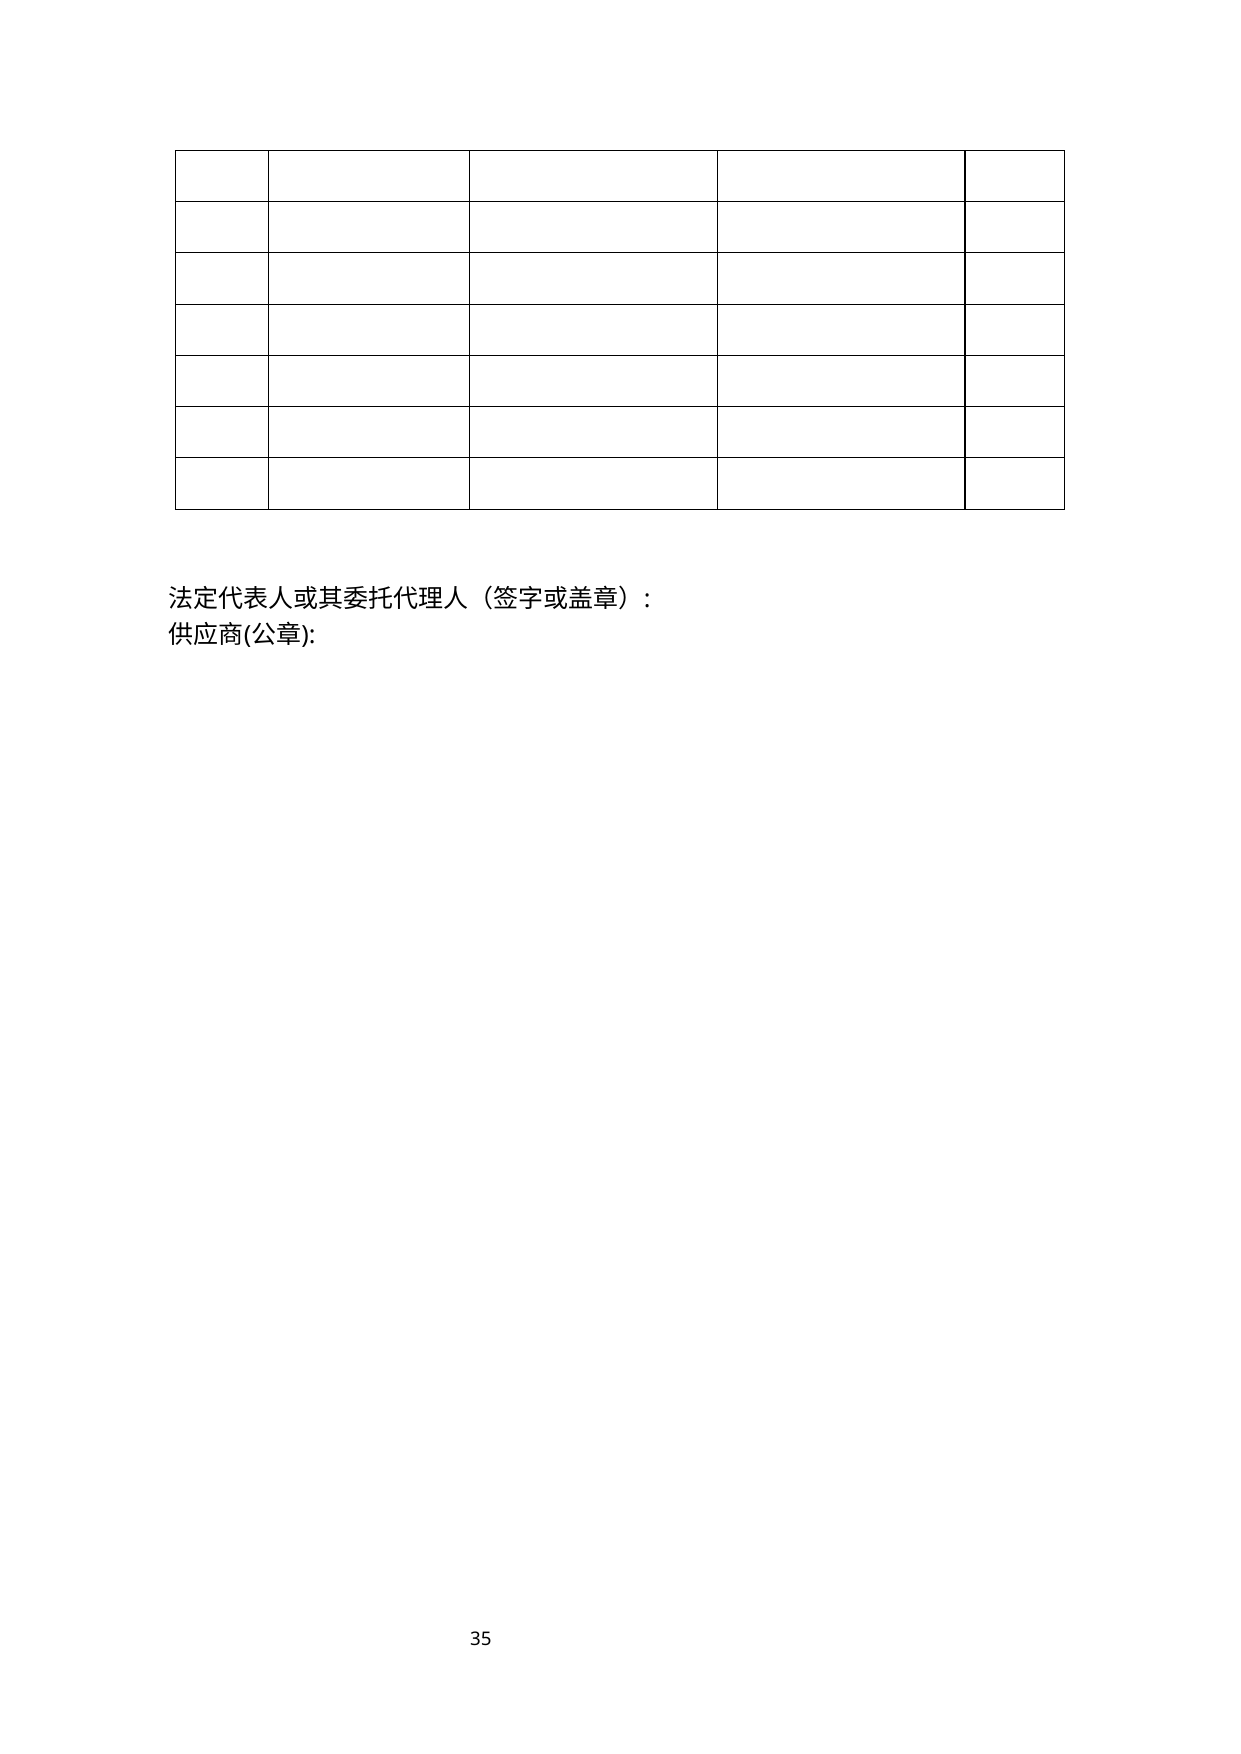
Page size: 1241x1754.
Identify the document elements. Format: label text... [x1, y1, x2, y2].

table_cell [470, 253, 717, 303]
table_cell [176, 151, 268, 201]
text 供应商(公章): [169, 614, 1128, 651]
table_cell [269, 151, 469, 201]
table_cell [718, 253, 964, 303]
table_cell [176, 253, 268, 303]
table_cell [966, 407, 1064, 457]
table_cell [966, 356, 1064, 406]
table_cell [718, 458, 964, 509]
table_cell [269, 305, 469, 354]
text 法定代表人或其委托代理人（签字或盖章）: [169, 578, 1128, 614]
table_cell [470, 151, 717, 201]
table_cell [176, 407, 268, 457]
table_cell [966, 151, 1064, 201]
table_cell [966, 305, 1064, 354]
table_cell [470, 407, 717, 457]
table_cell [718, 151, 964, 201]
table_cell [718, 407, 964, 457]
table_cell [269, 407, 469, 457]
table_cell [470, 202, 717, 252]
table_cell [470, 305, 717, 354]
table_cell [269, 253, 469, 303]
table_cell [269, 458, 469, 509]
table_cell [176, 202, 268, 252]
table_cell [176, 458, 268, 509]
table_cell [966, 202, 1064, 252]
table_cell [176, 356, 268, 406]
table_cell [269, 202, 469, 252]
table_cell [176, 305, 268, 354]
table_cell [718, 202, 964, 252]
table_cell [470, 356, 717, 406]
table_cell [718, 305, 964, 354]
table_cell [269, 356, 469, 406]
table_cell [966, 458, 1064, 509]
table_cell [470, 458, 717, 509]
table_cell [966, 253, 1064, 303]
table_cell [718, 356, 964, 406]
